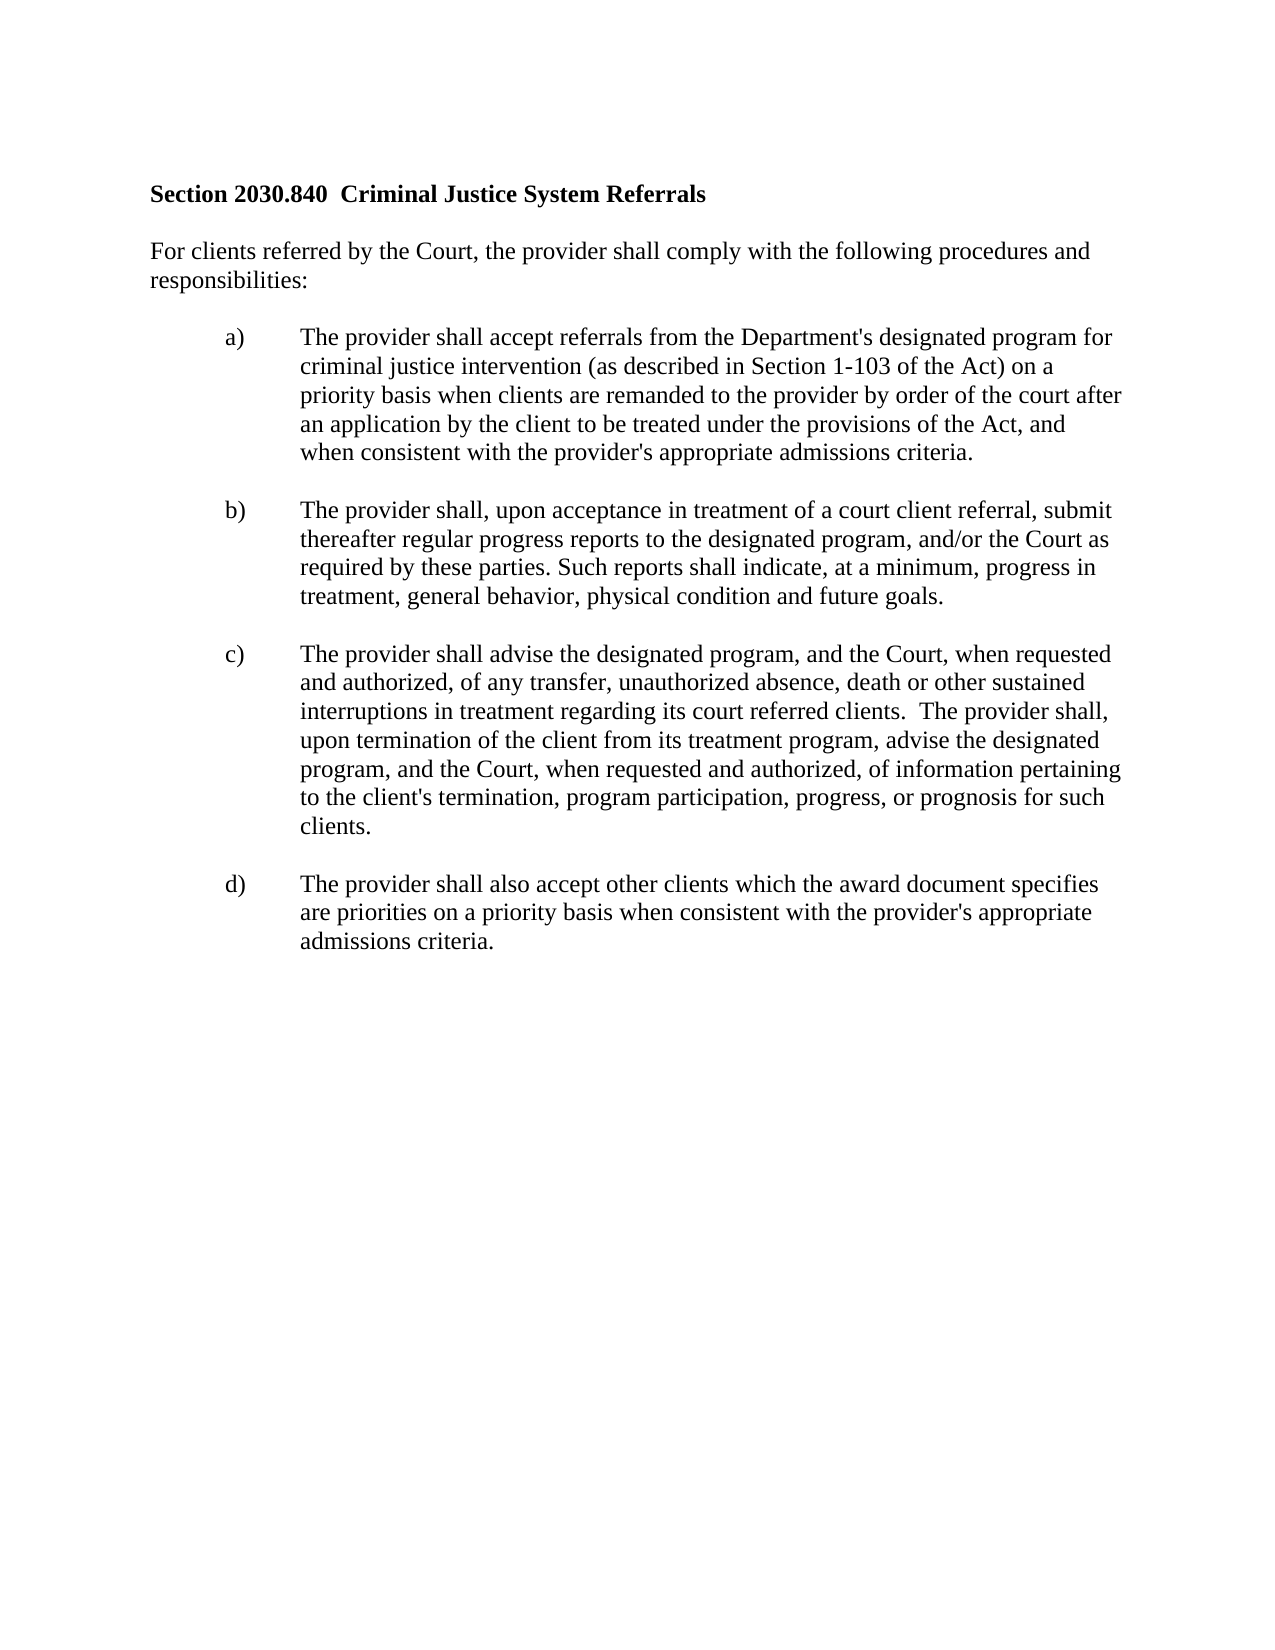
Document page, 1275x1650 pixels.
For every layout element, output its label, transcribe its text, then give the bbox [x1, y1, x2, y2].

text d) The provider shall also accept other clients which the award document specifies are priorities on a priority basis when consistent with the provider's appropriate admissions criteria. [225, 869, 1125, 955]
text b) The provider shall, upon acceptance in treatment of a court client referral, submit thereafter regular progress reports to the designated program, and/or the Court as required by these parties. Such reports shall indicate, at a minimum, progress in treatment, general behavior, physical condition and future goals. [225, 495, 1125, 610]
text For clients referred by the Court, the provider shall comply with the following procedures and responsibilities: [150, 236, 1125, 294]
text a) The provider shall accept referrals from the Department's designated program for criminal justice intervention (as described in Section 1-103 of the Act) on a priority basis when clients are remanded to the provider by order of the court after an application by the client to be treated under the provisions of the Act, and when consistent with the provider's appropriate admissions criteria. [225, 322, 1125, 466]
text Section 2030.840 Criminal Justice System Referrals [150, 179, 1125, 207]
text c) The provider shall advise the designated program, and the Court, when requested and authorized, of any transfer, unauthorized absence, death or other sustained interruptions in treatment regarding its court referred clients. The provider shall, upon termination of the client from its treatment program, advise the designated program, and the Court, when requested and authorized, of information pertaining to the client's termination, program participation, progress, or prognosis for such clients. [225, 639, 1125, 840]
